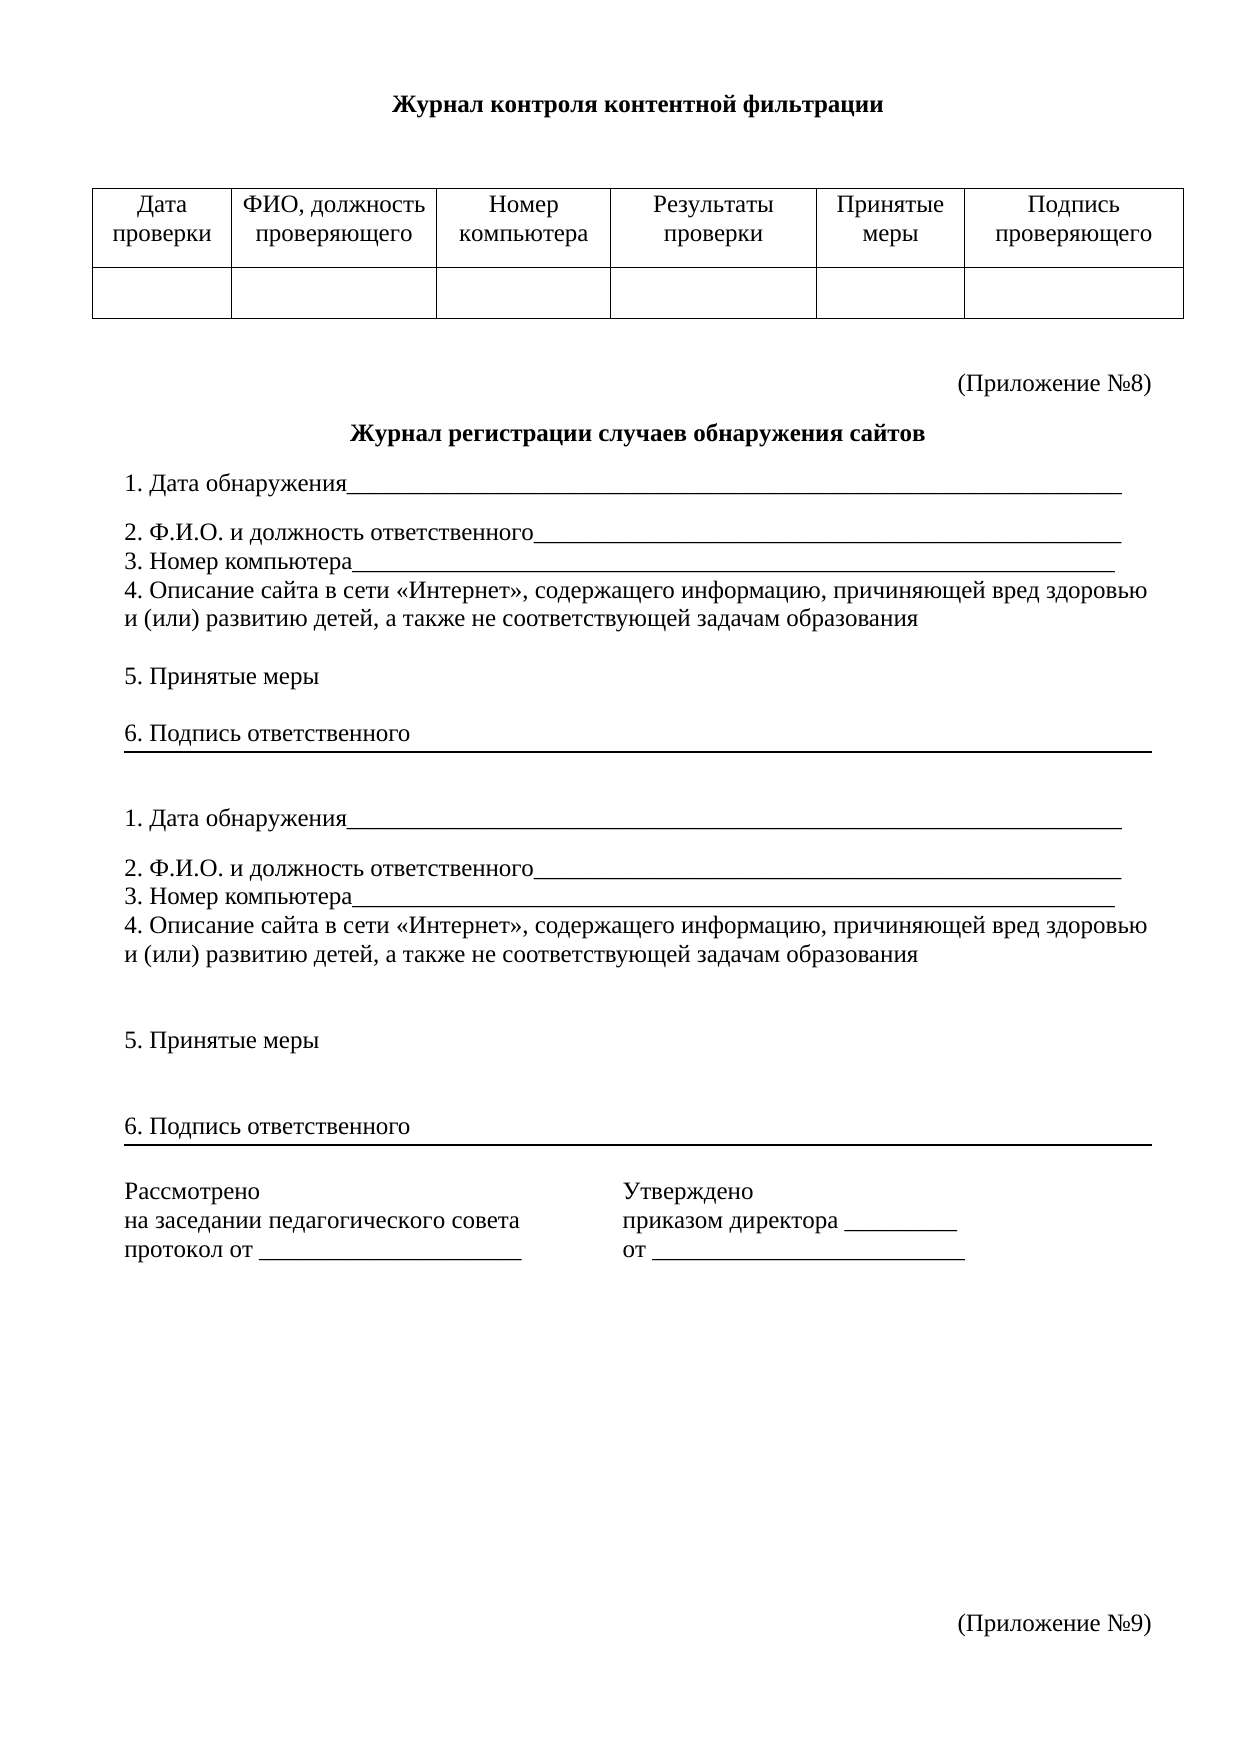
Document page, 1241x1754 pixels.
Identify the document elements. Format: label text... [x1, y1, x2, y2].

text 3. Номер компьютера_____________________________________________________________ [124, 881, 1152, 910]
text Журнал регистрации случаев обнаружения сайтов [124, 418, 1152, 447]
text 4. Описание сайта в сети «Интернет», содержащего информацию, причиняющей вред здоровью и (или) развитию детей, а также не соответствующей задачам образования [124, 575, 1152, 632]
table_cell [965, 268, 1183, 318]
table_header Номер компьютера [437, 189, 610, 267]
text (Приложение №8) [124, 368, 1152, 397]
text 5. Принятые меры [124, 661, 1152, 690]
table_cell [611, 268, 816, 318]
text 1. Дата обнаружения______________________________________________________________ [124, 468, 1152, 496]
table_header Дата проверки [93, 189, 231, 267]
text 5. Принятые меры [124, 1025, 1152, 1054]
text 6. Подпись ответственного [124, 1111, 1152, 1144]
table_cell [437, 268, 610, 318]
text (Приложение №9) [124, 1608, 1152, 1637]
text 2. Ф.И.О. и должность ответственного_______________________________________________ [124, 517, 1152, 546]
table_cell [93, 268, 231, 318]
table_cell [817, 268, 964, 318]
table_header ФИО, должность проверяющего [232, 189, 436, 267]
text 1. Дата обнаружения______________________________________________________________ [124, 803, 1152, 832]
text 4. Описание сайта в сети «Интернет», содержащего информацию, причиняющей вред здоровью и (или) развитию детей, а также не соответствующей задачам образования [124, 910, 1152, 968]
table_header Результаты проверки [611, 189, 816, 267]
table_header Принятые меры [817, 189, 964, 267]
text 2. Ф.И.О. и должность ответственного_______________________________________________ [124, 853, 1152, 881]
text Журнал контроля контентной фильтрации [124, 89, 1152, 117]
table_header Рассмотрено на заседании педагогического совета протокол от _____________________ [113, 1176, 611, 1291]
table_header Подпись проверяющего [965, 189, 1183, 267]
table_header Утверждено приказом директора _________ от _________________________ [612, 1176, 1109, 1291]
table_cell [232, 268, 436, 318]
text 3. Номер компьютера_____________________________________________________________ [124, 546, 1152, 575]
text 6. Подпись ответственного [124, 718, 1152, 751]
